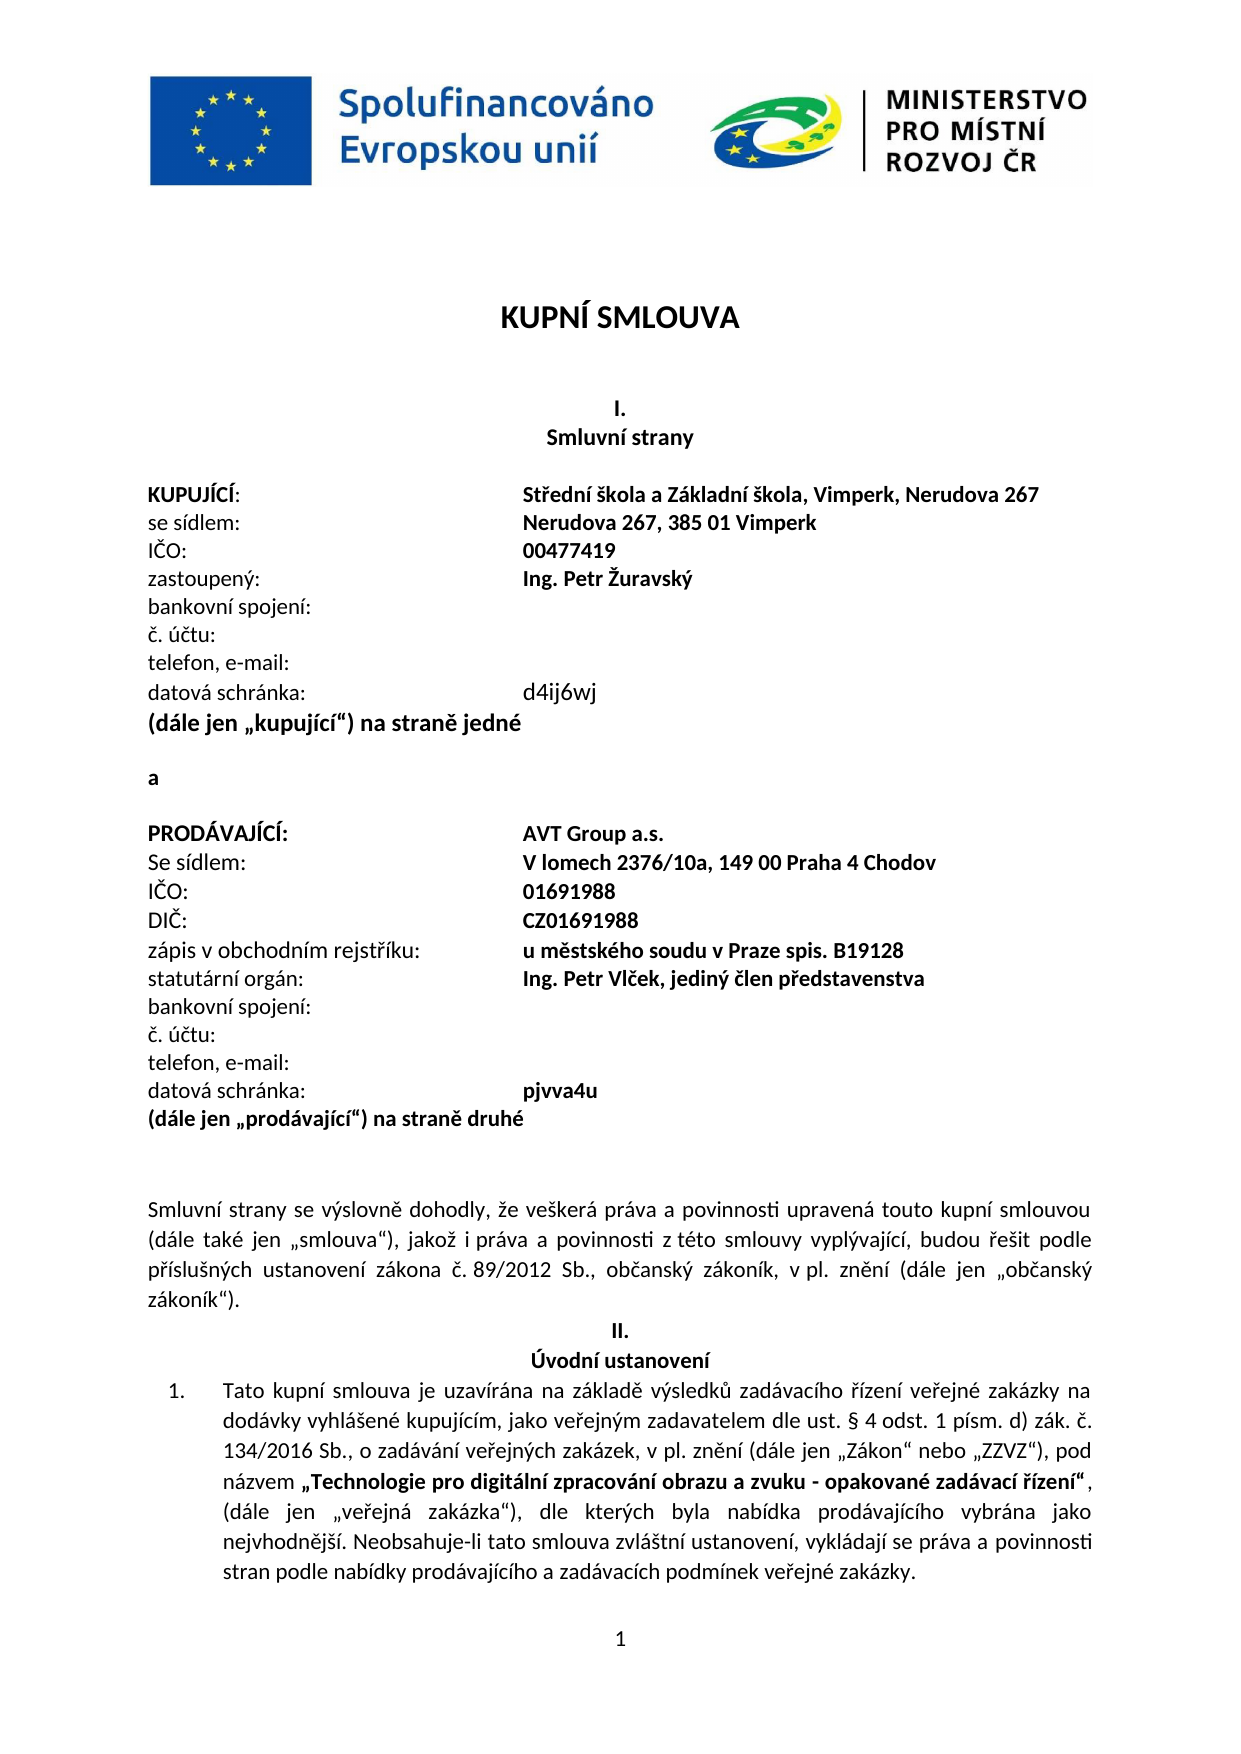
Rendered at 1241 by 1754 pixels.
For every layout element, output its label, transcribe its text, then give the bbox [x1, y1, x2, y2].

text IČO: 01691988 [148, 876, 1093, 906]
text IČO: 00477419 [148, 536, 1093, 564]
text telefon, e-mail: [148, 648, 1093, 677]
text (dále jen „kupující“) na straně jedné [148, 707, 1093, 738]
text bankovní spojení: [148, 592, 1093, 621]
text DIČ: CZ01691988 [148, 906, 1093, 935]
text KUPNÍ SMLOUVA [148, 296, 1093, 337]
text (dále jen „prodávající“) na straně druhé [148, 1104, 1093, 1132]
text Se sídlem: V lomech 2376/10a, 149 00 Praha 4 Chodov [148, 847, 1093, 876]
text bankovní spojení: [148, 992, 1093, 1020]
text Smluvní strany se výslovně dohodly, že veškerá práva a povinnosti upravená touto kupní smlouvou (dále také jen „smlouva“), jakož i práva a povinnosti z této smlouvy vyplývající, budou řešit podle příslušných ustanovení zákona č. 89/2012 Sb., občanský zákoník, v pl. znění (dále jen „občanský zákoník“). [148, 1195, 1093, 1313]
text statutární orgán: Ing. Petr Vlček, jediný člen představenstva [148, 964, 1093, 992]
text se sídlem: Nerudova 267, 385 01 Vimperk [148, 508, 1093, 536]
text telefon, e-mail: [148, 1048, 1093, 1076]
text zápis v obchodním rejstříku: u městského soudu v Praze spis. B19128 [148, 935, 1093, 964]
text a [148, 763, 1093, 791]
text Smluvní strany [148, 422, 1093, 451]
text I. [148, 393, 1093, 422]
text PRODÁVAJÍCÍ: AVT Group a.s. [148, 818, 1093, 847]
picture [147, 73, 1093, 187]
text datová schránka: pjvva4u [148, 1076, 1093, 1104]
text č. účtu: [148, 621, 1093, 648]
text II. [148, 1316, 1093, 1344]
text Úvodní ustanovení [148, 1346, 1093, 1374]
text datová schránka: d4ij6wj [148, 677, 1093, 707]
text KUPUJÍCÍ: Střední škola a Základní škola, Vimperk, Nerudova 267 [148, 480, 1093, 508]
list Tato kupní smlouva je uzavírána na základě výsledků zadávacího řízení veřejné zakázky na dodávky vyhlášené kupujícím, jako veřejným zadavatelem dle ust. § 4 odst. 1 písm. d) zák. č. 134/2016 Sb., o zadávání veřejných zakázek, v pl. znění (dále jen „Zákon“ nebo „ZZVZ“), pod názvem „Technologie pro digitální zpracování obrazu a zvuku - opakované zadávací řízení“, (dále jen „veřejná zakázka“), dle kterých byla nabídka prodávajícího vybrána jako nejvhodnější. Neobsahuje-li tato smlouva zvláštní ustanovení, vykládají se práva a povinnosti stran podle nabídky prodávajícího a zadávacích podmínek veřejné zakázky. [185, 1376, 1093, 1585]
text č. účtu: [148, 1020, 1093, 1048]
text zastoupený: Ing. Petr Žuravský [148, 564, 1093, 592]
